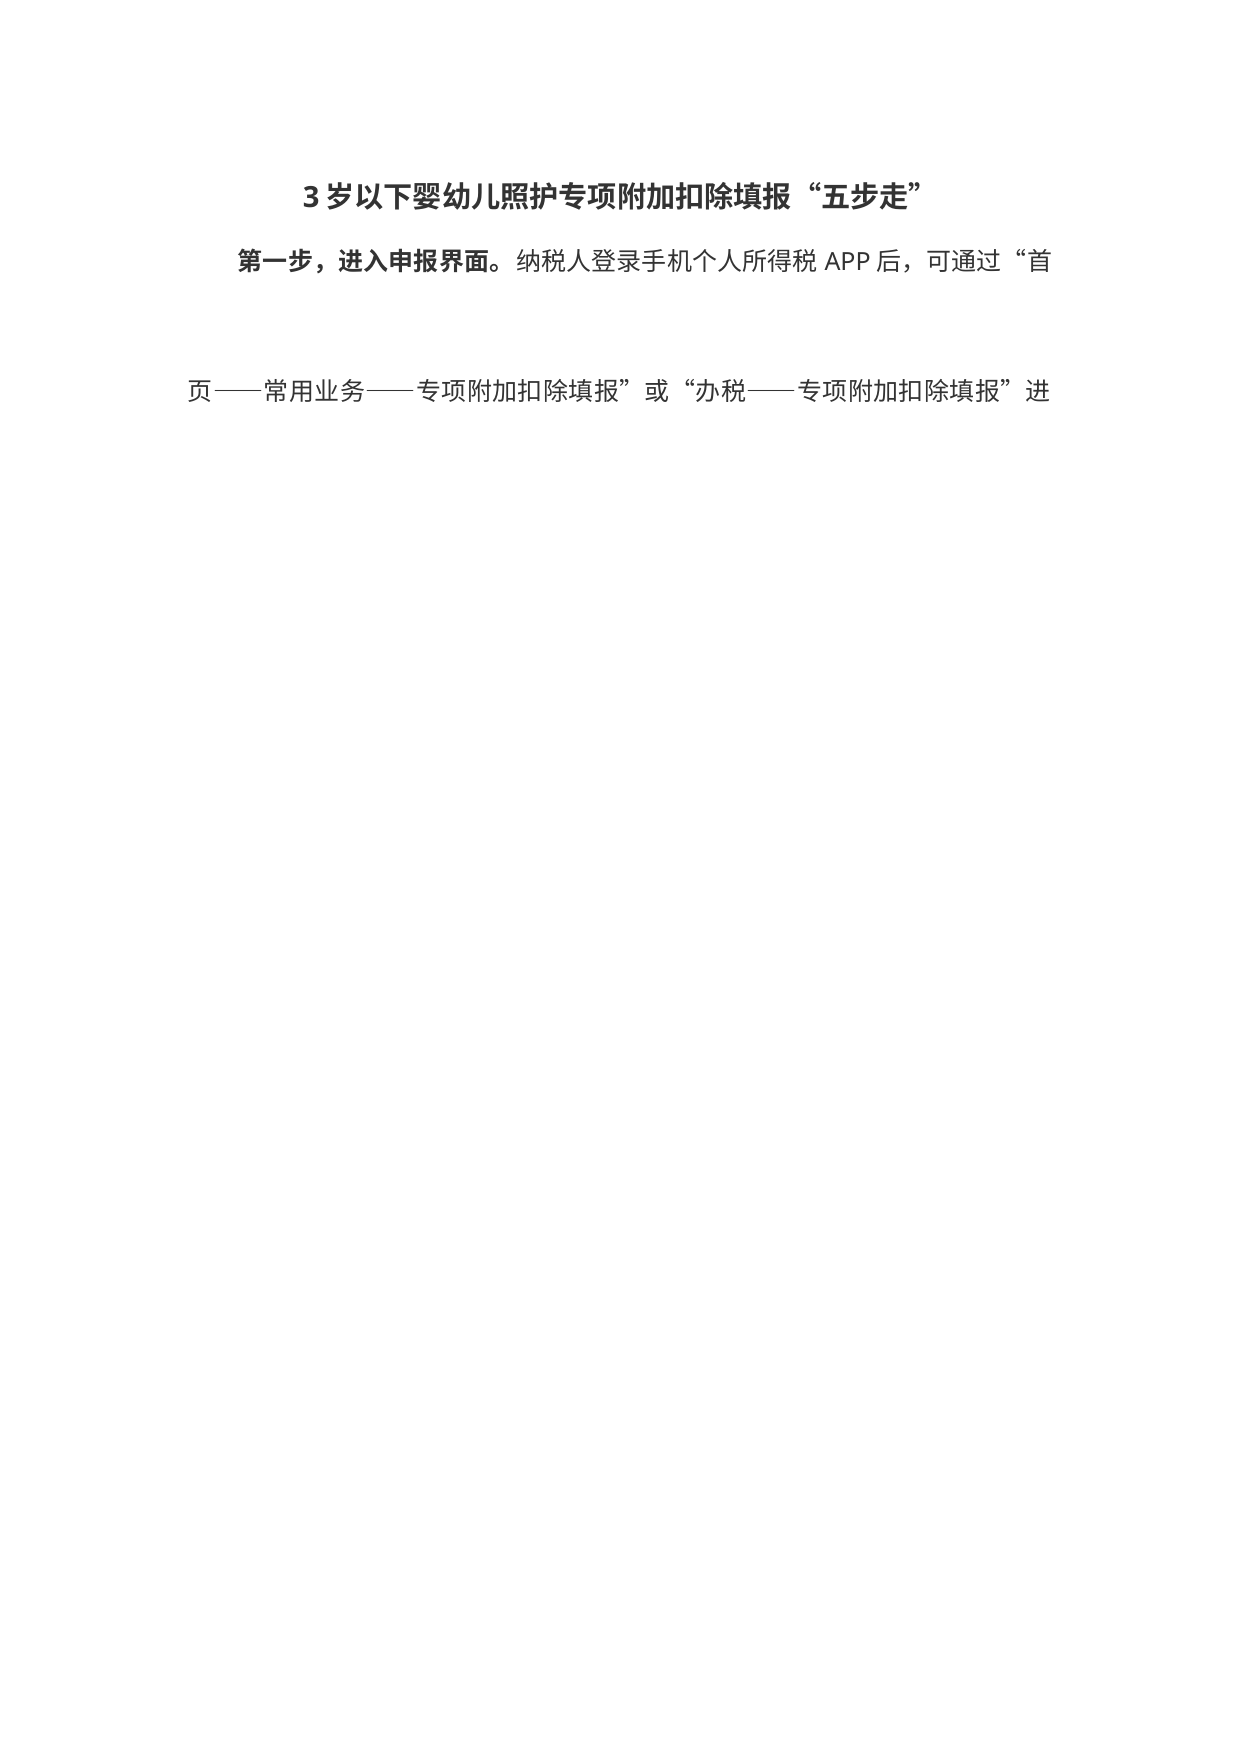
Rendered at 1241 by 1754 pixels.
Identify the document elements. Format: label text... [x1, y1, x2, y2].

text 3岁以下婴幼儿照护专项附加扣除填报“五步走” [187, 162, 1053, 227]
text 第一步，进入申报界面。纳税人登录手机个人所得税APP后，可通过“首页——常用业务——专项附加扣除填报”或“办税——专项附加扣除填报”进入专项附加扣除填报界面，并选择“婴幼儿照护费用”专项附加扣除。 [187, 227, 1053, 422]
